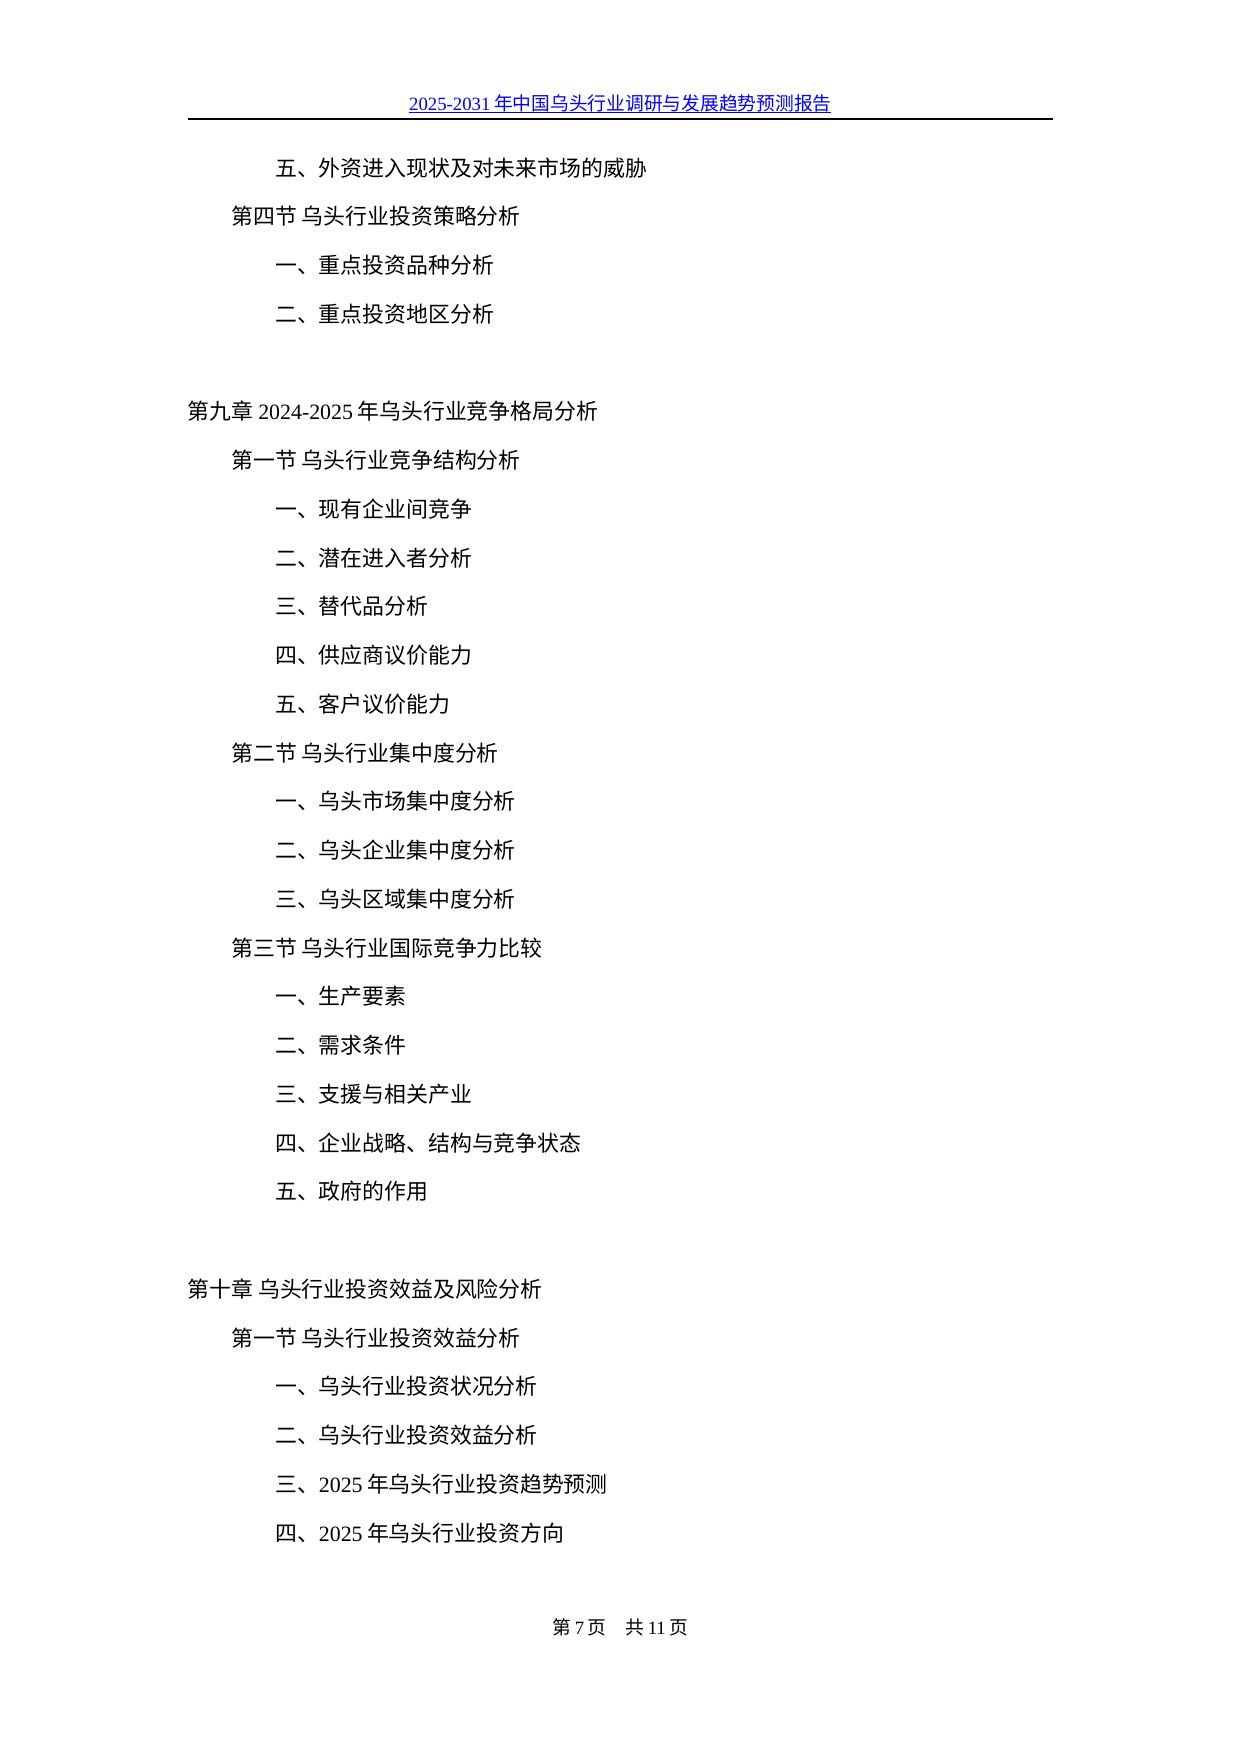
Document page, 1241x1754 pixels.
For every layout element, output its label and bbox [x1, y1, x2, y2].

text [187, 150, 1053, 1548]
